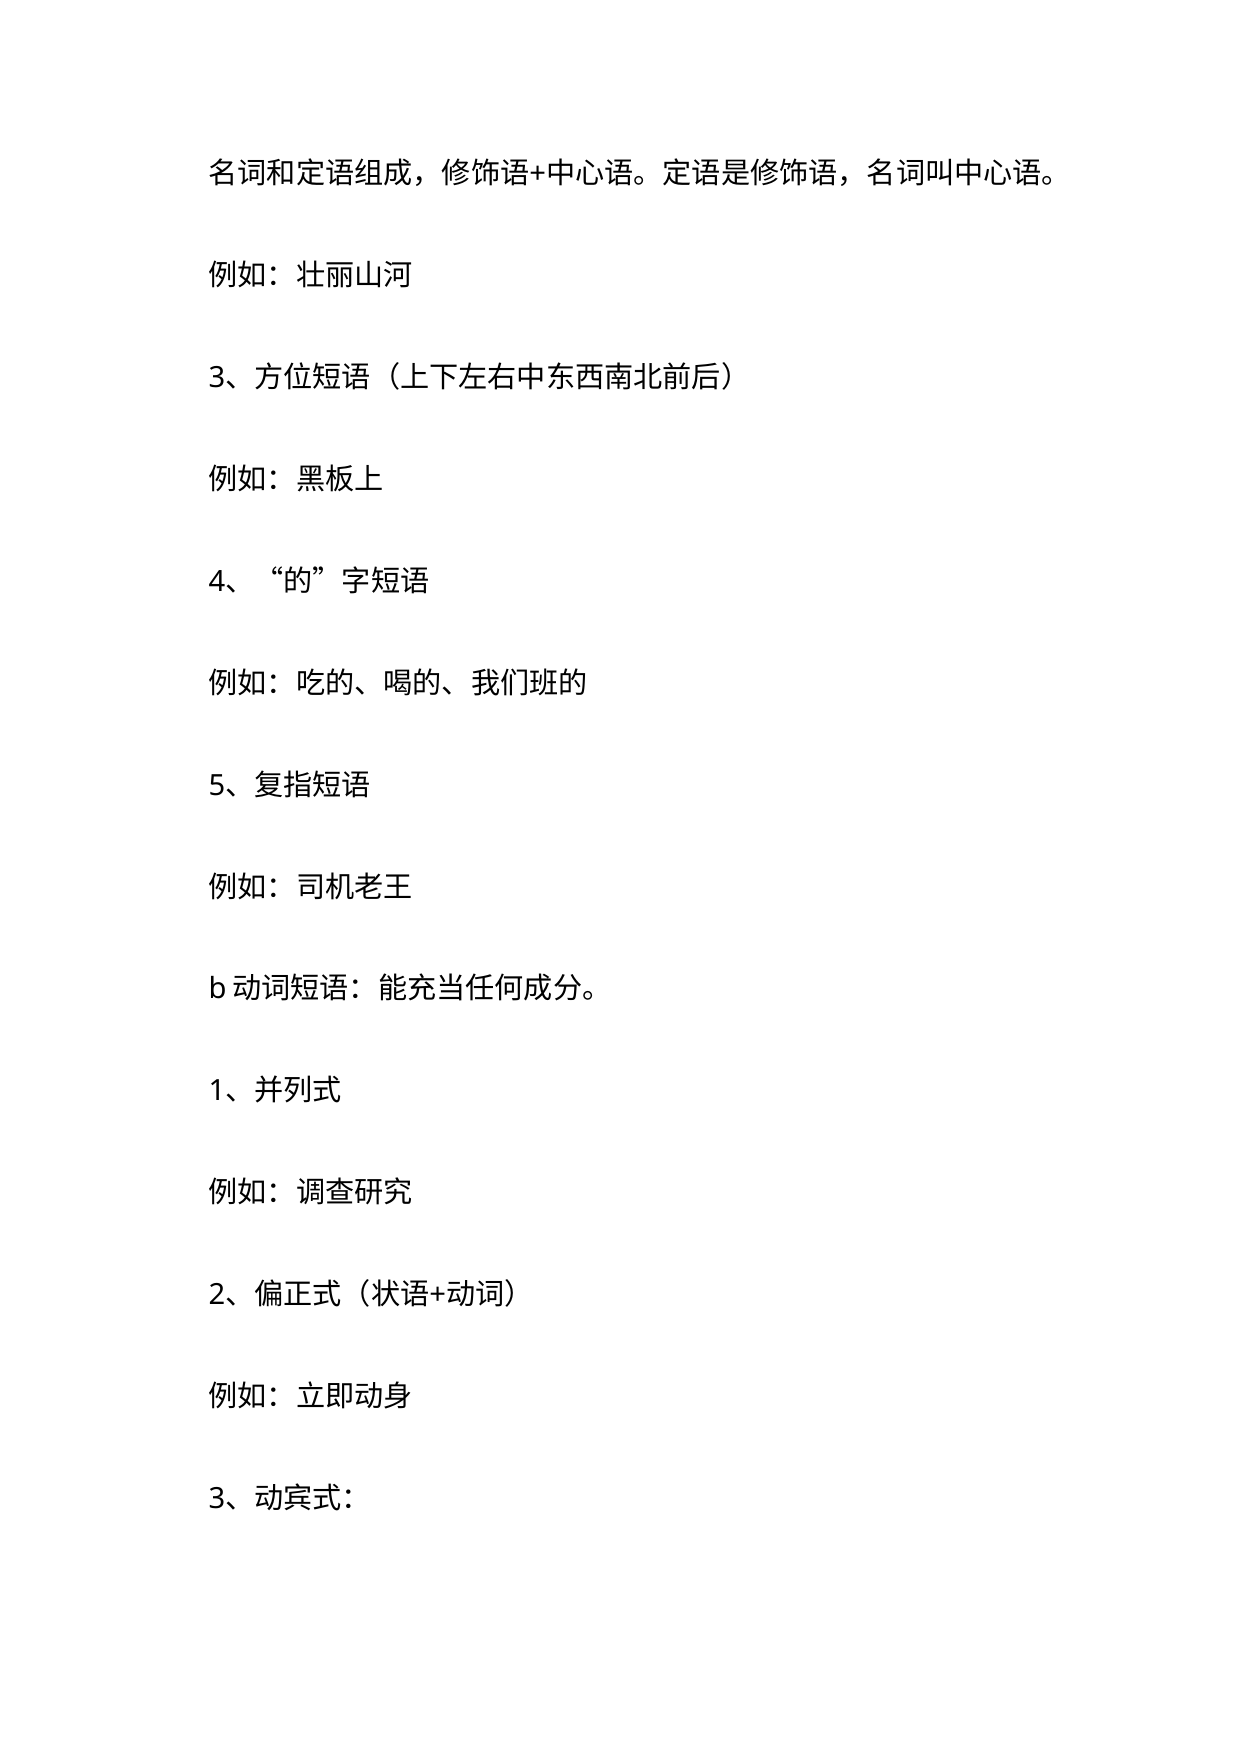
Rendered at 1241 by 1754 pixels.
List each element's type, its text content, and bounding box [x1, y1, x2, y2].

text 例如：黑板上 [150, 456, 1090, 498]
text 例如：立即动身 [150, 1373, 1090, 1415]
text 例如：司机老王 [150, 863, 1090, 906]
text 例如：壮丽山河 [150, 252, 1090, 294]
text 3、动宾式： [150, 1474, 1090, 1517]
text 2、偏正式（状语+动词） [150, 1271, 1090, 1313]
text 例如：调查研究 [150, 1169, 1090, 1211]
text 1、并列式 [150, 1067, 1090, 1109]
text 例如：吃的、喝的、我们班的 [150, 659, 1090, 702]
text b动词短语：能充当任何成分。 [150, 965, 1090, 1007]
text 3、方位短语（上下左右中东西南北前后） [150, 354, 1090, 396]
text 4、“的”字短语 [150, 557, 1090, 600]
text 名词和定语组成，修饰语+中心语。定语是修饰语，名词叫中心语。 [150, 150, 1090, 192]
text 5、复指短语 [150, 761, 1090, 804]
